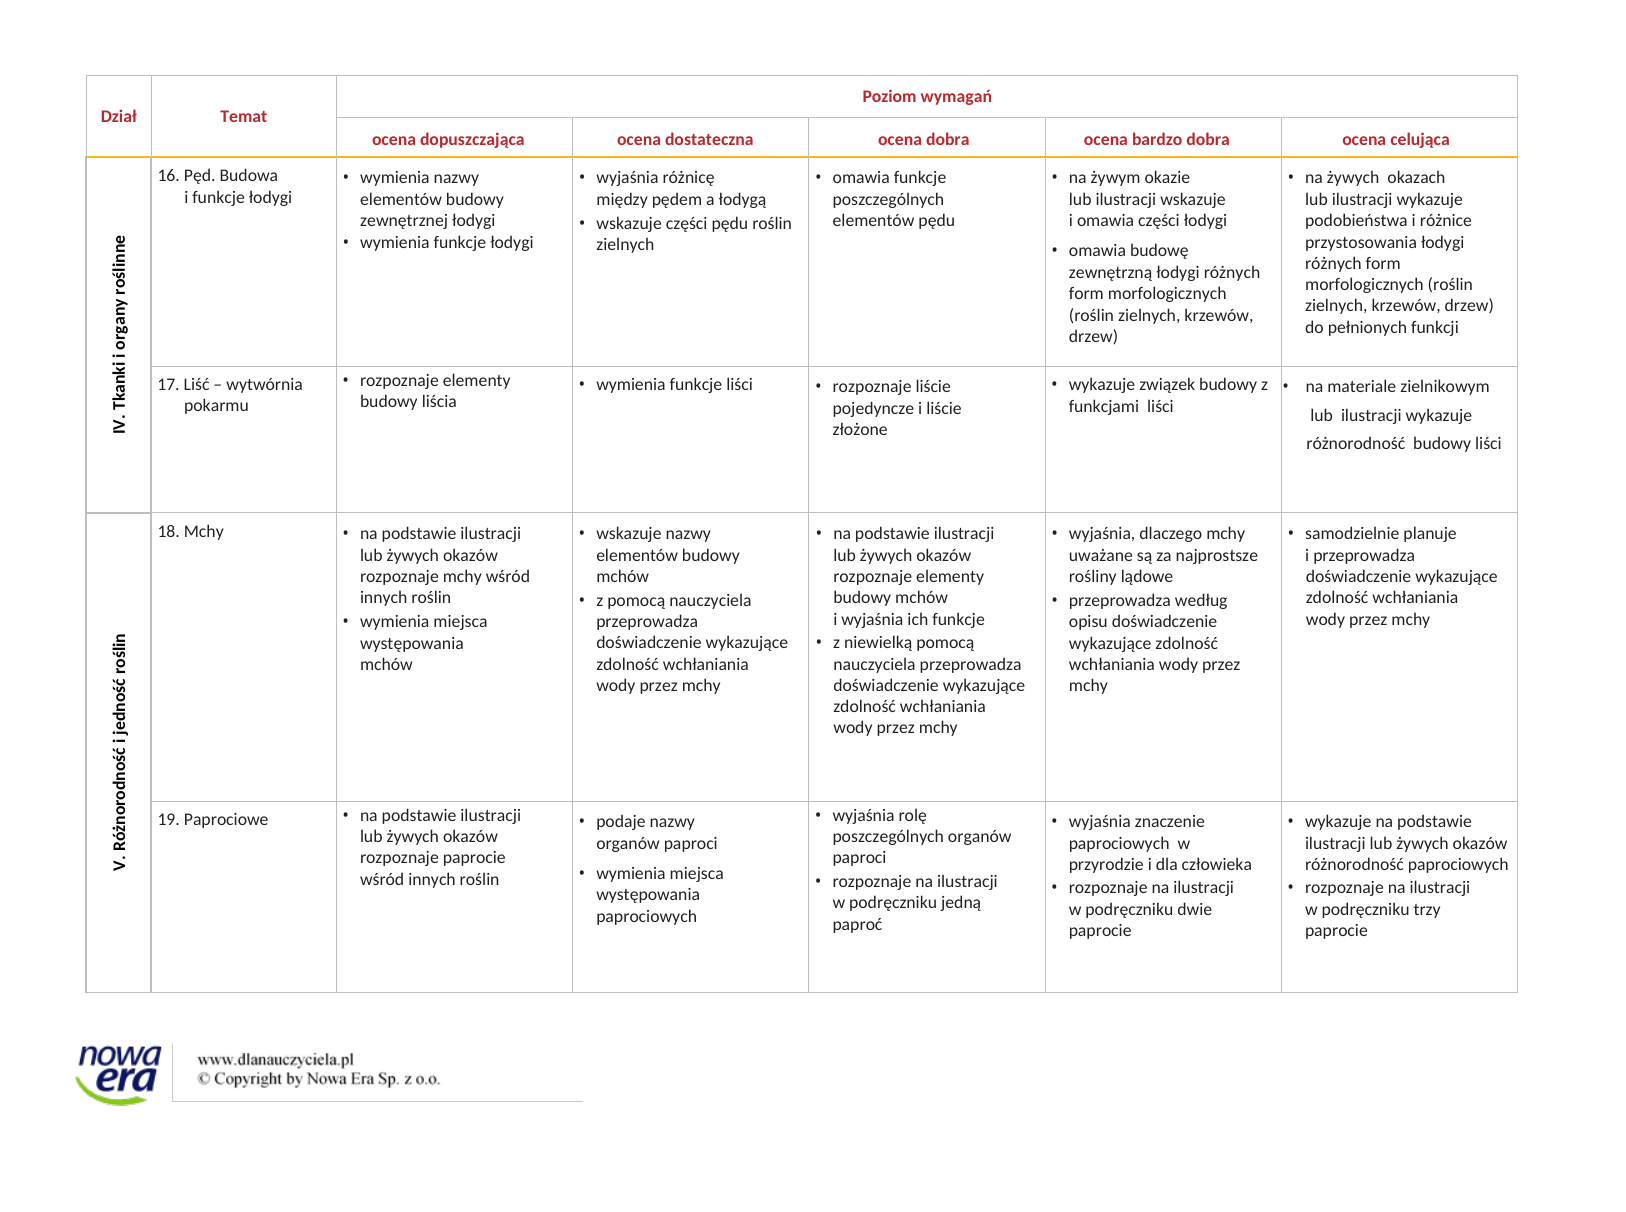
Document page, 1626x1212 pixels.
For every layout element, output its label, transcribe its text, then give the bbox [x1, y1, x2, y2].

table_header Temat [152, 76, 336, 156]
table_cell wyjaśnia różnicę między pędem a łodygą wskazuje części pędu roślin zielnych [573, 158, 808, 366]
table_header Poziom wymagań [337, 76, 1517, 117]
table_cell samodzielnie planuje i przeprowadza doświadczenie wykazujące zdolność wchłaniania wody przez mchy [1282, 513, 1517, 801]
table_cell wykazuje na podstawie ilustracji lub żywych okazów różnorodność paprociowych rozpoznaje na ilustracji w podręczniku trzy paprocie [1282, 802, 1517, 992]
table_cell ocena dobra [809, 118, 1045, 156]
table_cell na podstawie ilustracji lub żywych okazów rozpoznaje elementy budowy mchów i wyjaśnia ich funkcje z niewielką pomocą nauczyciela przeprowadza doświadczenie wykazujące zdolność wchłaniania wody przez mchy [809, 513, 1045, 801]
table_cell 19. Paprociowe [152, 802, 336, 992]
table_cell ocena bardzo dobra [1046, 118, 1281, 156]
table_cell 16. Pęd. Budowa i funkcje łodygi [152, 158, 336, 366]
table_cell na żywych okazach lub ilustracji wykazuje podobieństwa i różnice przystosowania łodygi różnych form morfologicznych (roślin zielnych, krzewów, drzew) do pełnionych funkcji [1282, 158, 1517, 366]
table_cell 18. Mchy [152, 513, 336, 801]
table_cell wykazuje związek budowy z funkcjami liści [1046, 367, 1281, 512]
table_cell V. Różnorodność i jedność roślin [87, 514, 150, 992]
table_cell wyjaśnia znaczenie paprociowych w przyrodzie i dla człowieka rozpoznaje na ilustracji w podręczniku dwie paprocie [1046, 802, 1281, 992]
table_cell 17. Liść – wytwórnia pokarmu [152, 367, 336, 512]
table_cell wskazuje nazwy elementów budowy mchów z pomocą nauczyciela przeprowadza doświadczenie wykazujące zdolność wchłaniania wody przez mchy [573, 513, 808, 801]
table_cell podaje nazwy organów paproci wymienia miejsca występowania paprociowych [573, 802, 808, 992]
table_cell omawia funkcje poszczególnych elementów pędu [809, 158, 1045, 366]
table_cell ocena celująca [1282, 118, 1517, 156]
table_header Dział [87, 76, 151, 156]
table_cell wyjaśnia, dlaczego mchy uważane są za najprostsze rośliny lądowe przeprowadza według opisu doświadczenie wykazujące zdolność wchłaniania wody przez mchy [1046, 513, 1281, 801]
picture [75, 1043, 584, 1107]
table_cell rozpoznaje elementy budowy liścia [337, 367, 572, 512]
table_cell IV. Tkanki i organy roślinne [87, 158, 150, 512]
table_cell ocena dopuszczająca [337, 118, 572, 156]
table_cell na podstawie ilustracji lub żywych okazów rozpoznaje paprocie wśród innych roślin [337, 802, 572, 992]
table_cell ocena dostateczna [573, 118, 808, 156]
table_cell na żywym okazie lub ilustracji wskazuje i omawia części łodygi omawia budowę zewnętrzną łodygi różnych form morfologicznych (roślin zielnych, krzewów, drzew) [1046, 158, 1281, 366]
table_cell wymienia funkcje liści [573, 367, 808, 512]
table_cell wymienia nazwy elementów budowy zewnętrznej łodygi wymienia funkcje łodygi [337, 158, 572, 366]
table_cell na podstawie ilustracji lub żywych okazów rozpoznaje mchy wśród innych roślin wymienia miejsca występowania mchów [337, 513, 572, 801]
table_cell rozpoznaje liście pojedyncze i liście złożone [809, 367, 1045, 512]
table_cell wyjaśnia rolę poszczególnych organów paproci rozpoznaje na ilustracji w podręczniku jedną paproć [809, 802, 1045, 992]
table_cell na materiale zielnikowym lub ilustracji wykazuje różnorodność budowy liści [1282, 367, 1517, 512]
